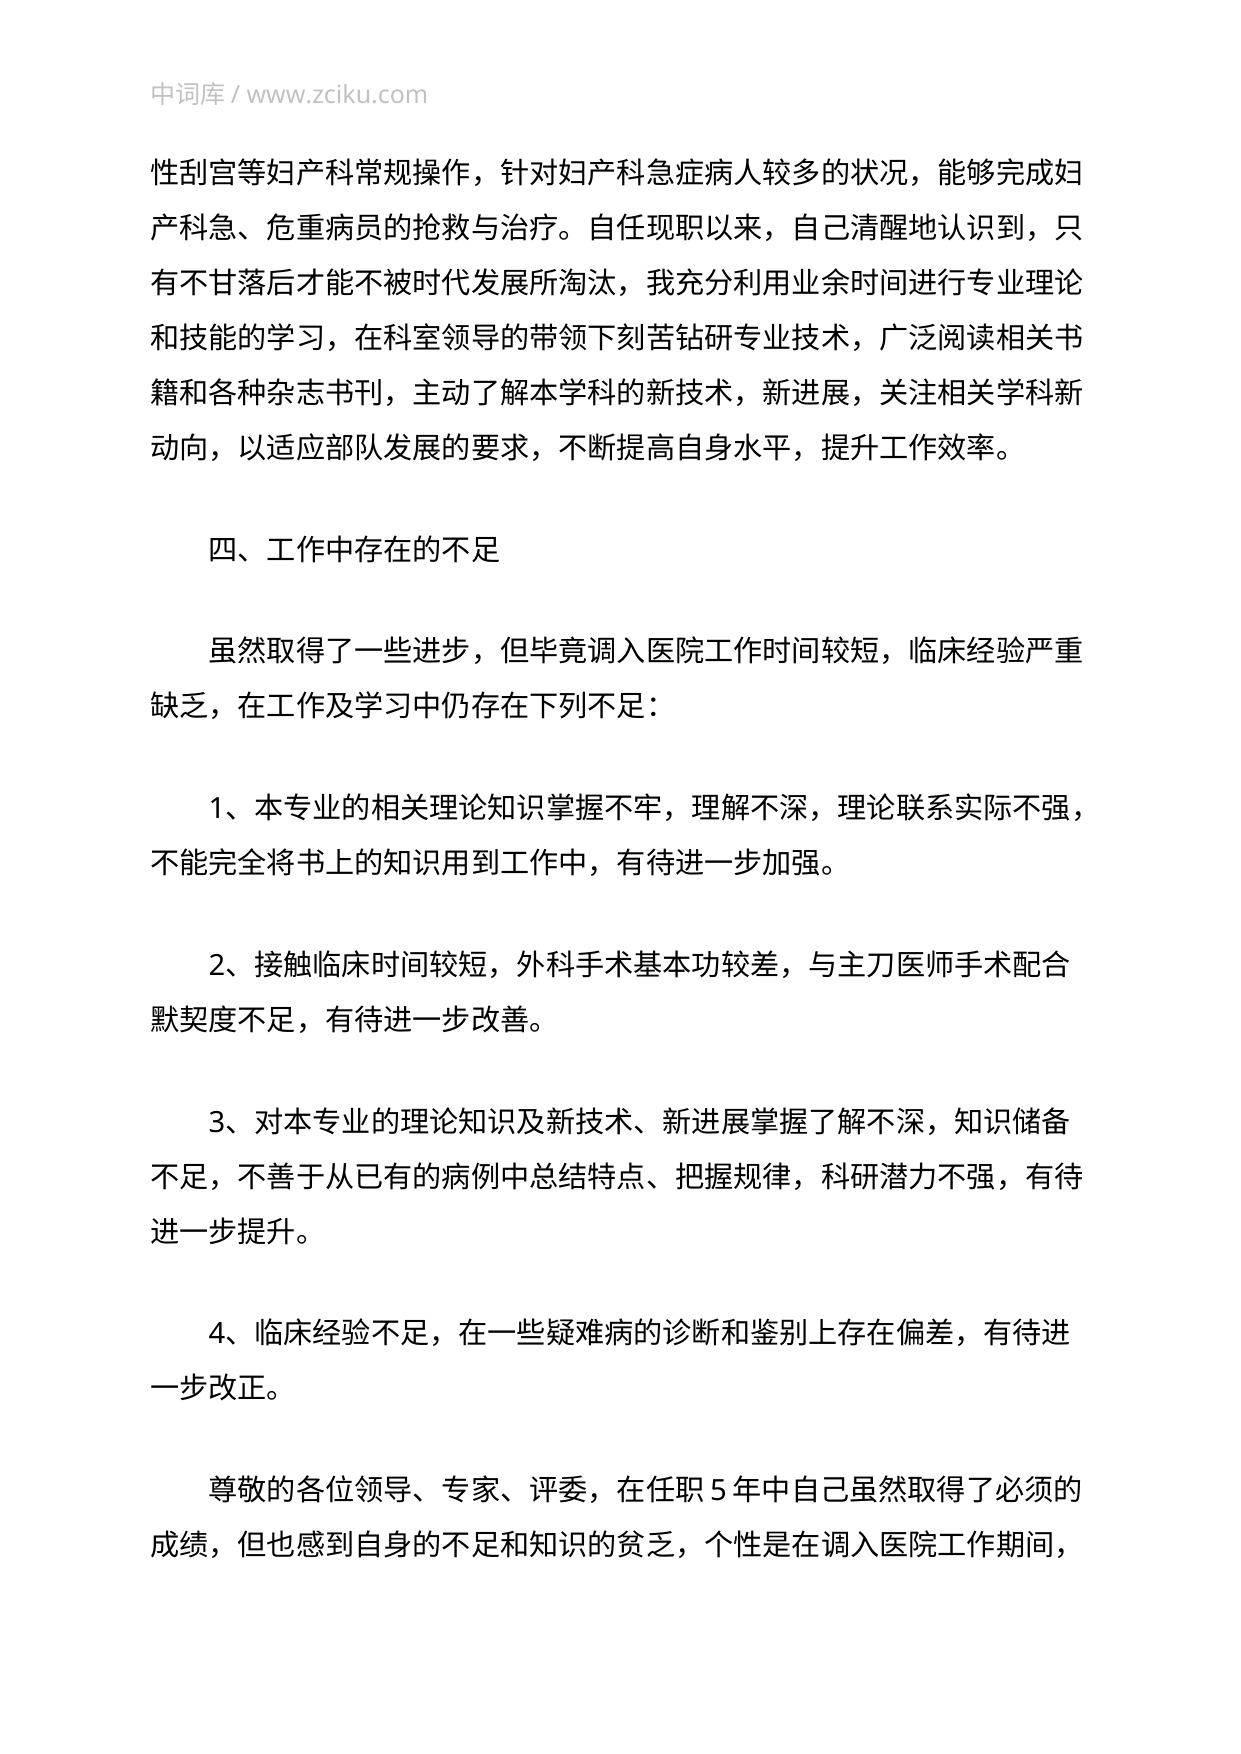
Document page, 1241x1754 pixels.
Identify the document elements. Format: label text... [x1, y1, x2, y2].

text 四、工作中存在的不足 [150, 526, 1090, 568]
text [150, 150, 1090, 467]
text 4、临床经验不足，在一些疑难病的诊断和鉴别上存在偏差，有待进一步改正。 [150, 1310, 1090, 1407]
text 2、接触临床时间较短，外科手术基本功较差，与主刀医师手术配合默契度不足，有待进一步改善。 [150, 941, 1090, 1039]
text 虽然取得了一些进步，但毕竟调入医院工作时间较短，临床经验严重缺乏，在工作及学习中仍存在下列不足： [150, 628, 1090, 725]
text 1、本专业的相关理论知识掌握不牢，理解不深，理论联系实际不强，不能完全将书上的知识用到工作中，有待进一步加强。 [150, 785, 1090, 882]
text 3、对本专业的理论知识及新技术、新进展掌握了解不深，知识储备不足，不善于从已有的病例中总结特点、把握规律，科研潜力不强，有待进一步提升。 [150, 1098, 1090, 1250]
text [150, 1467, 1090, 1564]
